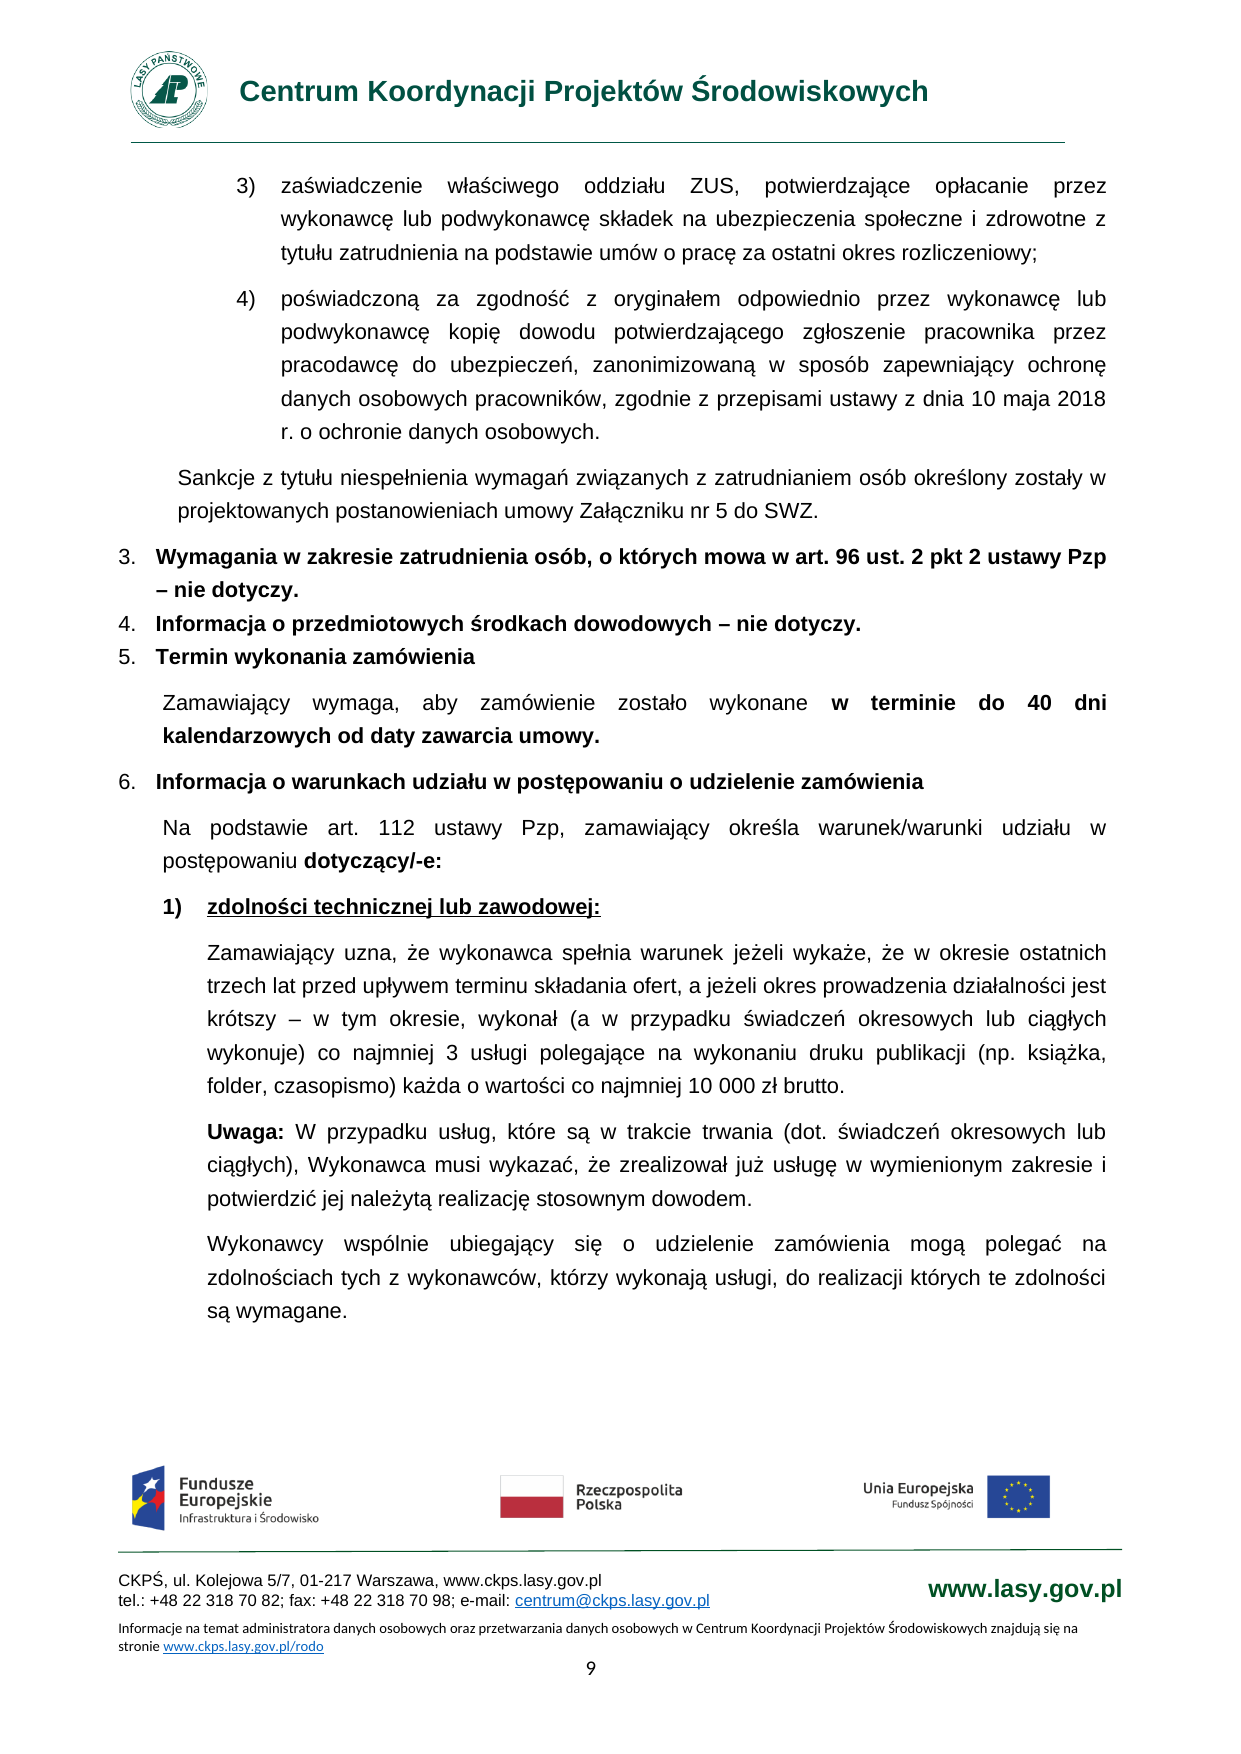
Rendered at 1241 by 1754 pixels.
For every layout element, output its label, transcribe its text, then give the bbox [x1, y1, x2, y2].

text Na podstawie art. 112 ustawy Pzp, zamawiający określa warunek/warunki udziału w postępowaniu dotyczący/-e: [162, 806, 1107, 873]
text Uwaga: W przypadku usług, które są w trakcie trwania (dot. świadczeń okresowych lub ciągłych), Wykonawca musi wykazać, że zrealizował już usługę w wymienionym zakresie i potwierdzić jej należytą realizację stosownym dowodem. [207, 1111, 1107, 1211]
list Informacja o przedmiotowych środkach dowodowych – nie dotyczy. [118, 602, 1107, 636]
text Wykonawcy wspólnie ubiegający się o udzielenie zamówienia mogą polegać na zdolnościach tych z wykonawców, którzy wykonają usługi, do realizacji których te zdolności są wymagane. [207, 1223, 1107, 1323]
text Zamawiający wymaga, aby zamówienie zostało wykonane w terminie do 40 dni kalendarzowych od daty zawarcia umowy. [162, 681, 1107, 748]
list Wymagania w zakresie zatrudnienia osób, o których mowa w art. 96 ust. 2 pkt 2 ustawy Pzp – nie dotyczy. [118, 536, 1107, 602]
text Zamawiający uzna, że wykonawca spełnia warunek jeżeli wykaże, że w okresie ostatnich trzech lat przed upływem terminu składania ofert, a jeżeli okres prowadzenia działalności jest krótszy – w tym okresie, wykonał (a w przypadku świadczeń okresowych lub ciągłych wykonuje) co najmniej 3 usługi polegające na wykonaniu druku publikacji (np. książka, folder, czasopismo) każda o wartości co najmniej 10 000 zł brutto. [207, 931, 1107, 1098]
list Informacja o warunkach udziału w postępowaniu o udzielenie zamówienia [118, 761, 1107, 794]
list Termin wykonania zamówienia [118, 636, 1107, 669]
text 3) zaświadczenie właściwego oddziału ZUS, potwierdzające opłacanie przez wykonawcę lub podwykonawcę składek na ubezpieczenia społeczne i zdrowotne z tytułu zatrudnienia na podstawie umów o pracę za ostatni okres rozliczeniowy; [236, 165, 1107, 265]
picture [118, 1456, 1064, 1541]
list zdolności technicznej lub zawodowej: [162, 886, 1107, 919]
text 4) poświadczoną za zgodność z oryginałem odpowiednio przez wykonawcę lub podwykonawcę kopię dowodu potwierdzającego zgłoszenie pracownika przez pracodawcę do ubezpieczeń, zanonimizowaną w sposób zapewniający ochronę danych osobowych pracowników, zgodnie z przepisami ustawy z dnia 10 maja 2018 r. o ochronie danych osobowych. [236, 277, 1107, 444]
text Sankcje z tytułu niespełnienia wymagań związanych z zatrudnianiem osób określony zostały w projektowanych postanowieniach umowy Załączniku nr 5 do SWZ. [177, 456, 1107, 523]
